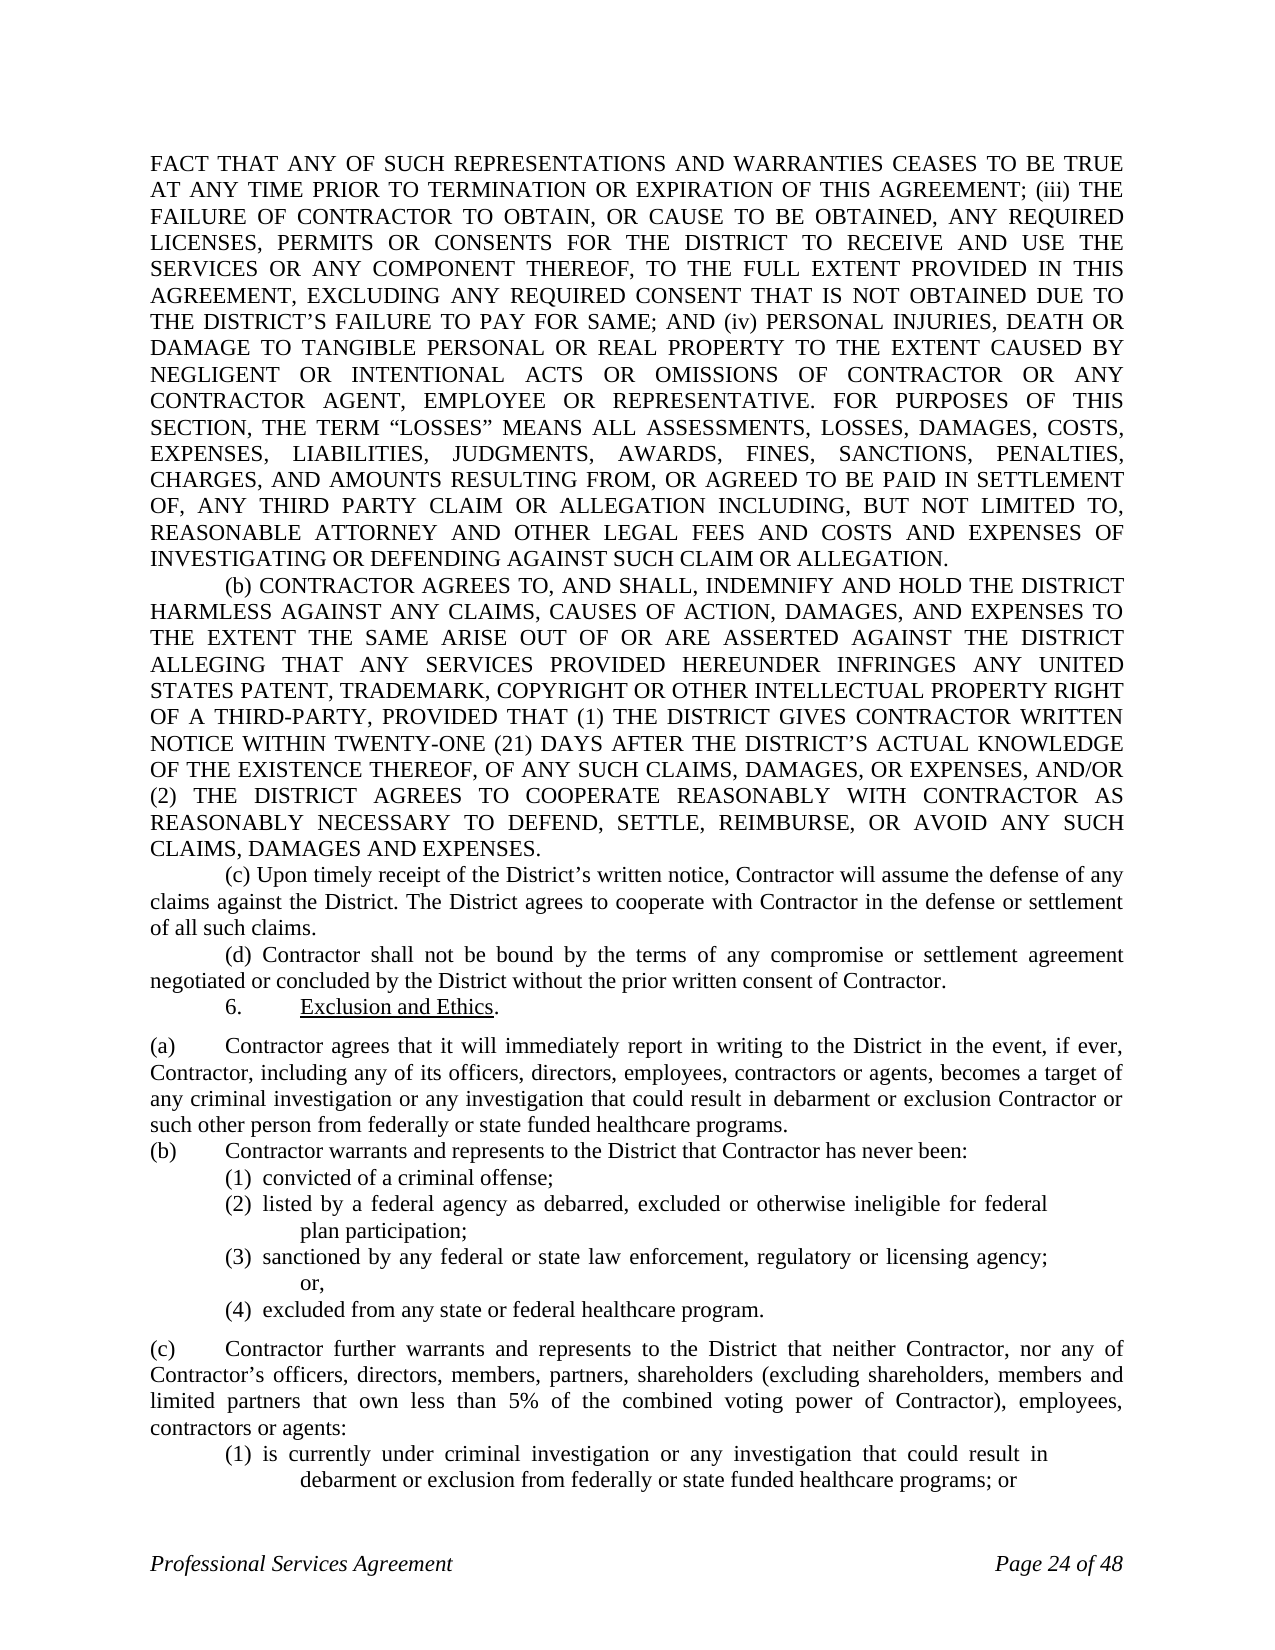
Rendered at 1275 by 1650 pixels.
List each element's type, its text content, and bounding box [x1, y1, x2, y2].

text (c) Contractor further warrants and represents to the District that neither Contractor, nor any of Contractor’s officers, directors, members, partners, shareholders (excluding shareholders, members and limited partners that own less than 5% of the combined voting power of Contractor), employees, contractors or agents: [150, 1334, 1125, 1440]
text (b) Contractor warrants and represents to the District that Contractor has never been: [150, 1138, 1125, 1164]
text (a) Contractor agrees that it will immediately report in writing to the District in the event, if ever, Contractor, including any of its officers, directors, employees, contractors or agents, becomes a target of any criminal investigation or any investigation that could result in debarment or exclusion Contractor or such other person from federally or state funded healthcare programs. [150, 1032, 1125, 1138]
list convicted of a criminal offense; [225, 1164, 1050, 1190]
list sanctioned by any federal or state law enforcement, regulatory or licensing agency; or, [225, 1243, 1050, 1296]
text (d) Contractor shall not be bound by the terms of any compromise or settlement agreement negotiated or concluded by the District without the prior written consent of Contractor. [150, 941, 1125, 993]
list excluded from any state or federal healthcare program. [225, 1296, 1050, 1322]
list listed by a federal agency as debarred, excluded or otherwise ineligible for federal plan participation; [225, 1190, 1050, 1243]
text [150, 150, 1125, 572]
text (c) Upon timely receipt of the District’s written notice, Contractor will assume the defense of any claims against the District. The District agrees to cooperate with Contractor in the defense or settlement of all such claims. [150, 862, 1125, 941]
text (b) CONTRACTOR AGREES TO, AND SHALL, INDEMNIFY AND HOLD THE DISTRICT HARMLESS AGAINST ANY CLAIMS, CAUSES OF ACTION, DAMAGES, AND EXPENSES TO THE EXTENT THE SAME ARISE OUT OF OR ARE ASSERTED AGAINST THE DISTRICT ALLEGING THAT ANY SERVICES PROVIDED HEREUNDER INFRINGES ANY UNITED STATES PATENT, TRADEMARK, COPYRIGHT OR OTHER INTELLECTUAL PROPERTY RIGHT OF A THIRD-PARTY, PROVIDED THAT (1) THE DISTRICT GIVES CONTRACTOR WRITTEN NOTICE WITHIN TWENTY-ONE (21) DAYS AFTER THE DISTRICT’S ACTUAL KNOWLEDGE OF THE EXISTENCE THEREOF, OF ANY SUCH CLAIMS, DAMAGES, OR EXPENSES, AND/OR (2) THE DISTRICT AGREES TO COOPERATE REASONABLY WITH CONTRACTOR AS REASONABLY NECESSARY TO DEFEND, SETTLE, REIMBURSE, OR AVOID ANY SUCH CLAIMS, DAMAGES AND EXPENSES. [150, 572, 1125, 862]
list is currently under criminal investigation or any investigation that could result in debarment or exclusion from federally or state funded healthcare programs; or [225, 1440, 1050, 1493]
list Exclusion and Ethics. [150, 993, 1125, 1020]
